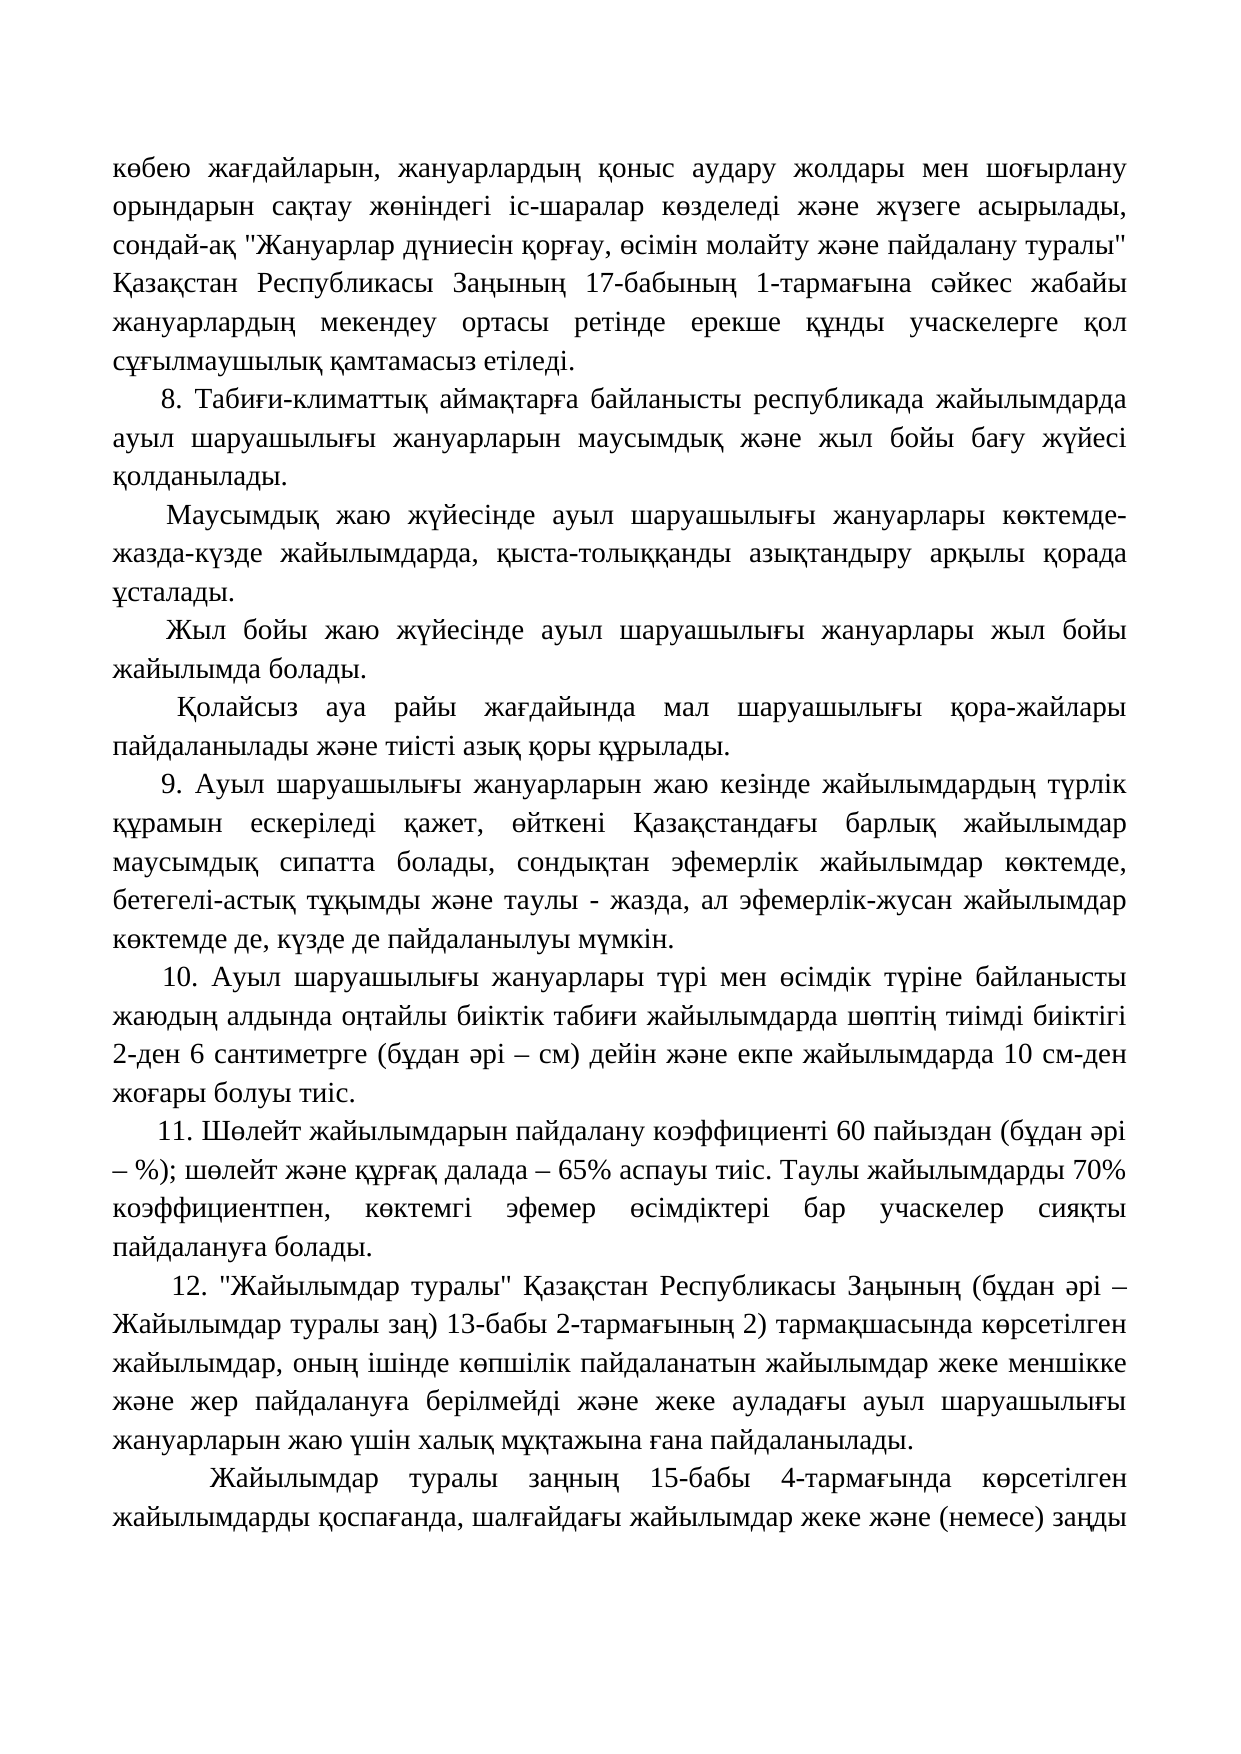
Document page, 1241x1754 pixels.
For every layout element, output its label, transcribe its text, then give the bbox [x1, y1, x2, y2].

text Маусымдық жаю жүйесінде ауыл шаруашылығы жануарлары көктемде-жазда-күзде жайылымдарда, қыста-толыққанды азықтандыру арқылы қорада ұсталады. [112, 497, 1128, 607]
text Жыл бойы жаю жүйесінде ауыл шаруашылығы жануарлары жыл бойы жайылымда болады. [112, 612, 1128, 684]
text 11. Шөлейт жайылымдарын пайдалану коэффициенті 60 пайыздан (бұдан әрі – %); шөлейт және құрғақ далада – 65% аспауы тиіс. Таулы жайылымдарды 70% коэффициентпен, көктемгі эфемер өсімдіктері бар учаскелер сияқты пайдалануға болады. [112, 1113, 1128, 1263]
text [112, 1460, 1128, 1532]
text 10. Ауыл шаруашылығы жануарлары түрі мен өсімдік түріне байланысты жаюдың алдында оңтайлы биіктік табиғи жайылымдарда шөптің тиімді биіктігі 2-ден 6 сантиметрге (бұдан әрі – см) дейін және екпе жайылымдарда 10 см-ден жоғары болуы тиіс. [112, 959, 1128, 1108]
text 8. Табиғи-климаттық аймақтарға байланысты республикада жайылымдарда ауыл шаруашылығы жануарларын маусымдық және жыл бойы бағу жүйесі қолданылады. [112, 381, 1128, 492]
text Қолайсыз ауа райы жағдайында мал шаруашылығы қора-жайлары пайдаланылады және тиісті азық қоры құрылады. [112, 689, 1128, 762]
text 9. Ауыл шаруашылығы жануарларын жаю кезінде жайылымдардың түрлік құрамын ескеріледі қажет, өйткені Қазақстандағы барлық жайылымдар маусымдық сипатта болады, сондықтан эфемерлік жайылымдар көктемде, бетегелі-астық тұқымды және таулы - жазда, ал эфемерлік-жусан жайылымдар көктемде де, күзде де пайдаланылуы мүмкін. [112, 767, 1128, 954]
text 12. "Жайылымдар туралы" Қазақстан Республикасы Заңының (бұдан әрі – Жайылымдар туралы заң) 13-бабы 2-тармағының 2) тармақшасында көрсетілген жайылымдар, оның ішінде көпшілік пайдаланатын жайылымдар жеке меншікке және жер пайдалануға берілмейді және жеке ауладағы ауыл шаруашылығы жануарларын жаю үшін халық мұқтажына ғана пайдаланылады. [112, 1268, 1128, 1455]
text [112, 150, 1128, 376]
